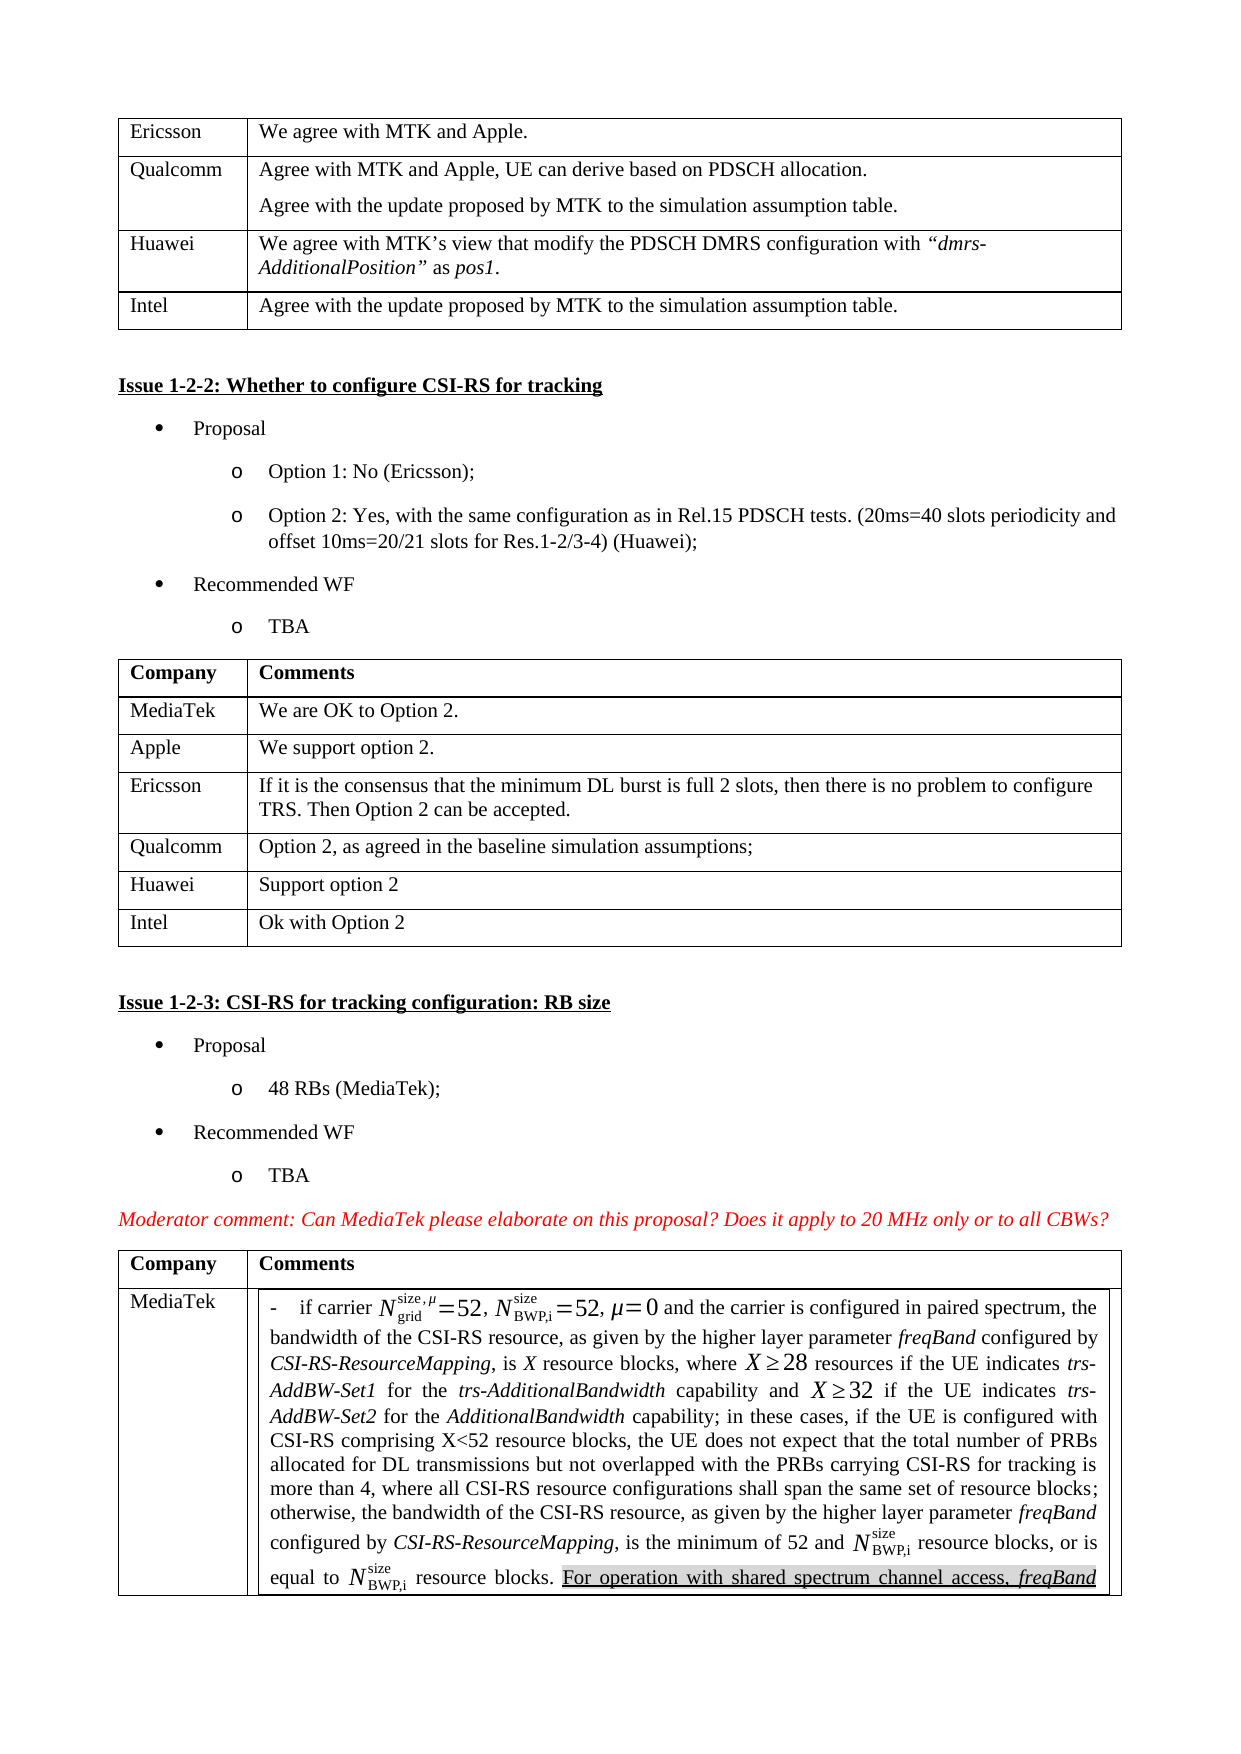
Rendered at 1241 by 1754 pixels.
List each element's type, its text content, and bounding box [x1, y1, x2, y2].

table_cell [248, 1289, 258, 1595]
table_cell We support option 2. [248, 735, 1121, 772]
table_cell If it is the consensus that the minimum DL burst is full 2 slots, then there is no problem to configure TRS. Then Option 2 can be accepted. [248, 773, 1121, 833]
table_cell Huawei [119, 231, 247, 291]
list Proposal [156, 416, 1122, 440]
table_cell Intel [119, 910, 247, 946]
table_header Company [119, 1251, 247, 1288]
list Option 1: No (Ericsson); [231, 458, 1122, 484]
table_header Company [119, 660, 247, 696]
list Proposal [156, 1033, 1122, 1057]
table_cell Huawei [119, 872, 247, 908]
text Issue 2-5-2: Whether to configure CSI-RS for tracking [118, 373, 1122, 397]
list TBA [231, 614, 1122, 640]
table_header Comments [248, 1251, 1121, 1288]
list Option 2: Yes, with the same configuration as in Rel.15 PDSCH tests. (20ms=40 slots periodicity and offset 10ms=20/21 slots for Res.1-2/3-4) (Huawei); [231, 503, 1122, 553]
table_cell MediaTek [119, 1289, 247, 1595]
text Issue 2-5-3: CSI-RS for tracking configuration: RB size [118, 990, 1122, 1014]
table_cell Option 2, as agreed in the baseline simulation assumptions; [248, 834, 1121, 871]
table_header Comments [248, 660, 1121, 696]
table_cell Qualcomm [119, 834, 247, 871]
table_cell MediaTek [119, 698, 247, 734]
table_cell Ok with Option 2 [248, 910, 1121, 946]
table_cell Ericsson [119, 119, 247, 156]
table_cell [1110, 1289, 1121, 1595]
table_cell Apple [119, 735, 247, 772]
list 48 RBs (MediaTek); [231, 1076, 1122, 1101]
table_cell We agree with MTK’s view that modify the PDSCH DMRS configuration with “dmrs-AdditionalPosition” as pos1. [248, 231, 1121, 291]
list Recommended WF [156, 1120, 1122, 1144]
text Moderator comment: Can MediaTek please elaborate on this proposal? Does it apply to 20 MHz only or to all CBWs? [118, 1207, 1122, 1231]
table_cell Support option 2 [248, 872, 1121, 908]
table_cell Ericsson [119, 773, 247, 833]
table_cell Intel [119, 293, 247, 329]
table_cell Agree with MTK and Apple, UE can derive based on PDSCH allocation. Agree with the update proposed by MTK to the simulation assumption table. [248, 157, 1121, 230]
table_cell Qualcomm [119, 157, 247, 230]
table_cell We are OK to Option 2. [248, 698, 1121, 734]
table_cell We agree with MTK and Apple. [248, 119, 1121, 156]
list TBA [231, 1163, 1122, 1189]
list Recommended WF [156, 572, 1122, 596]
table_cell Agree with the update proposed by MTK to the simulation assumption table. [248, 293, 1121, 329]
